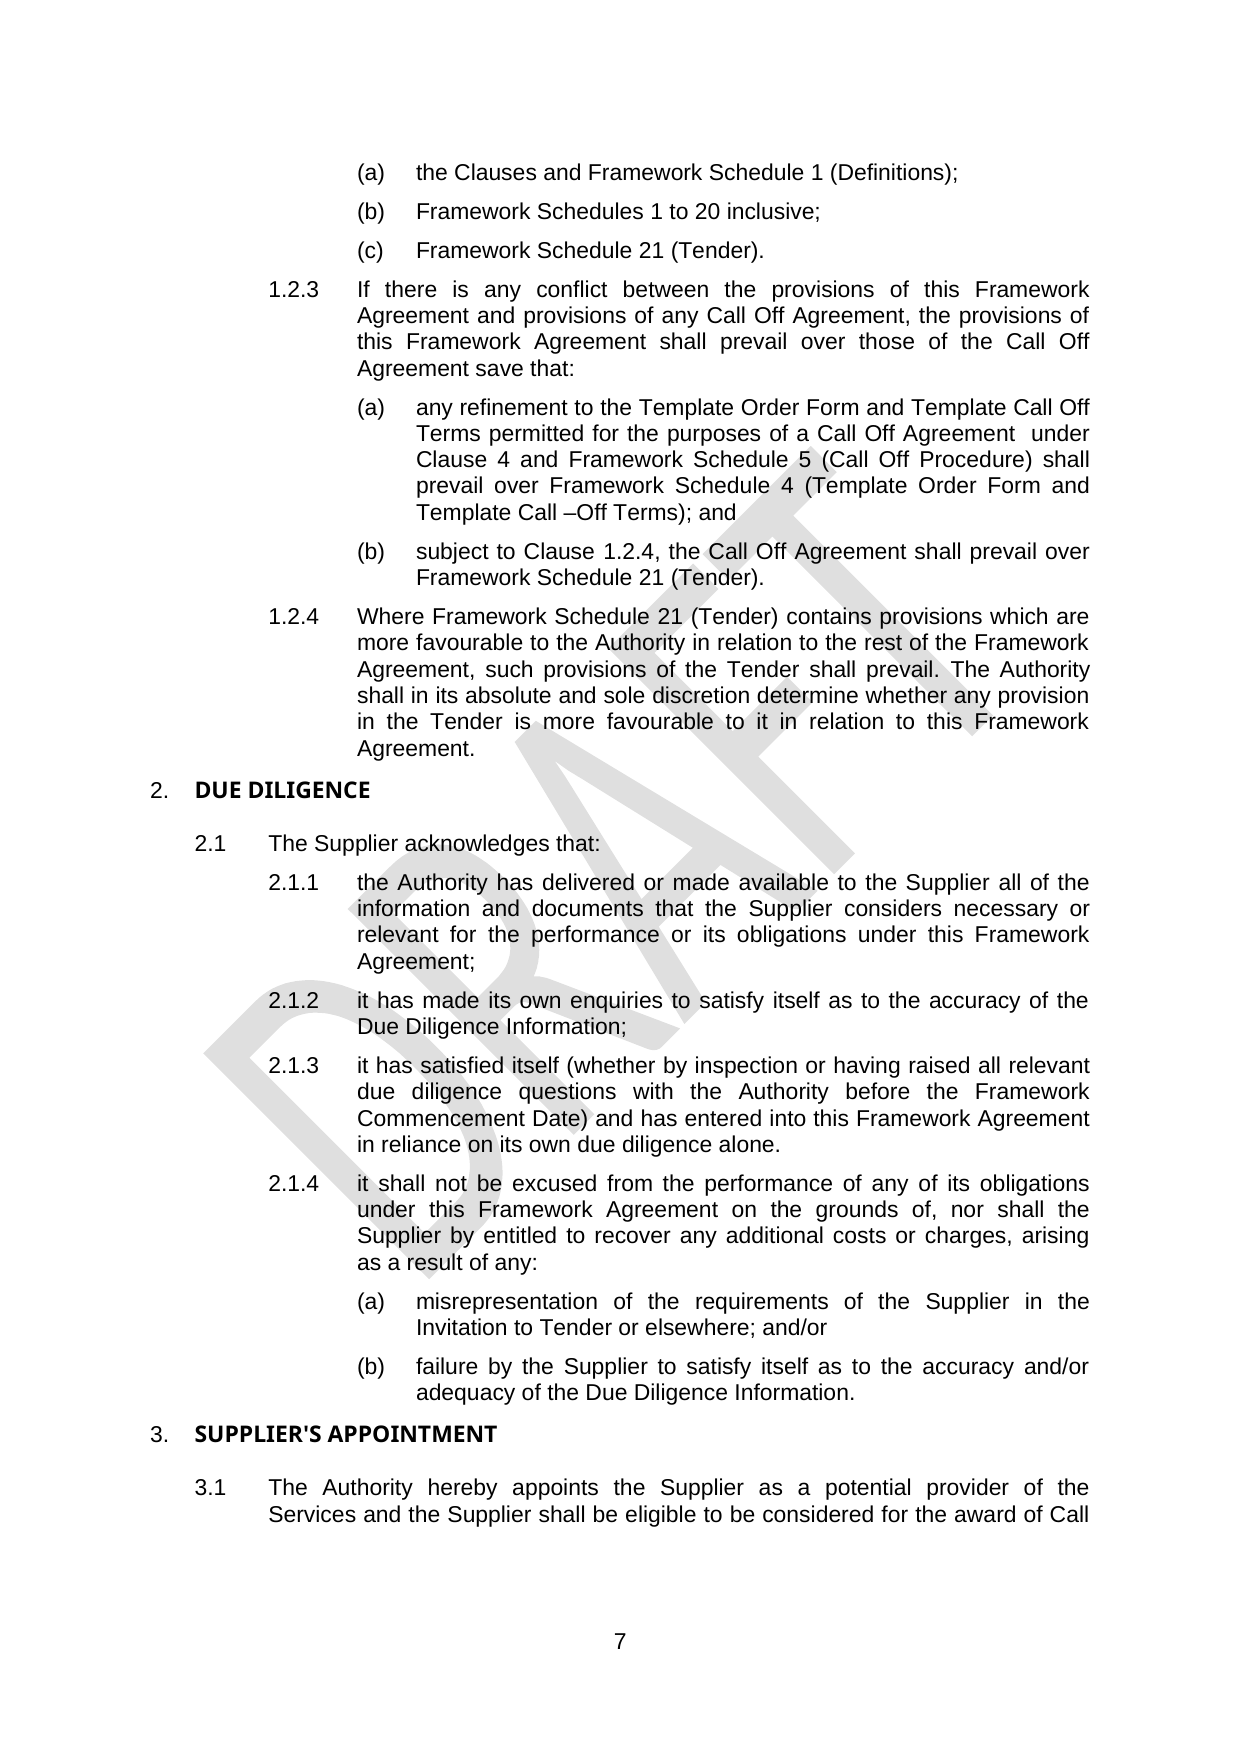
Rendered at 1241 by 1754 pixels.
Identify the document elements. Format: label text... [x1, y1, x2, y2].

text misrepresentation of the requirements of the Supplier in the Invitation to Tender or elsewhere; and/or [357, 1288, 1090, 1340]
text Where Framework Schedule 21 (Tender) contains provisions which are more favourable to the Authority in relation to the rest of the Framework Agreement, such provisions of the Tender shall prevail. The Authority shall in its absolute and sole discretion determine whether any provision in the Tender is more favourable to it in relation to this Framework Agreement. [268, 603, 1090, 761]
text If there is any conflict between the provisions of this Framework Agreement and provisions of any Call Off Agreement, the provisions of this Framework Agreement shall prevail over those of the Call Off Agreement save that: [268, 276, 1090, 381]
text the Clauses and Framework Schedule 1 (Definitions); [357, 159, 1090, 185]
subtitle DUE DILIGENCE [150, 773, 1090, 805]
text The Supplier acknowledges that: [194, 830, 1090, 856]
text it has satisfied itself (whether by inspection or having raised all relevant due diligence questions with the Authority before the Framework Commencement Date) and has entered into this Framework Agreement in reliance on its own due diligence alone. [268, 1052, 1090, 1157]
text it has made its own enquiries to satisfy itself as to the accuracy of the Due Diligence Information; [268, 987, 1090, 1039]
text the Authority has delivered or made available to the Supplier all of the information and documents that the Supplier considers necessary or relevant for the performance or its obligations under this Framework Agreement; [268, 869, 1090, 974]
text subject to Clause 1.2.4, the Call Off Agreement shall prevail over Framework Schedule 21 (Tender). [357, 538, 1090, 590]
text Framework Schedule 21 (Tender). [357, 237, 1090, 263]
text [194, 1474, 1090, 1527]
text it shall not be excused from the performance of any of its obligations under this Framework Agreement on the grounds of, nor shall the Supplier by entitled to recover any additional costs or charges, arising as a result of any: [268, 1170, 1090, 1275]
text any refinement to the Template Order Form and Template Call Off Terms permitted for the purposes of a Call Off Agreement under Clause 4 and Framework Schedule 5 (Call Off Procedure) shall prevail over Framework Schedule 4 (Template Order Form and Template Call –Off Terms); and [357, 393, 1090, 525]
text Framework Schedules 1 to 20 inclusive; [357, 198, 1090, 224]
text failure by the Supplier to satisfy itself as to the accuracy and/or adequacy of the Due Diligence Information. [357, 1353, 1090, 1406]
subtitle SUPPLIER'S APPOINTMENT [150, 1418, 1090, 1449]
